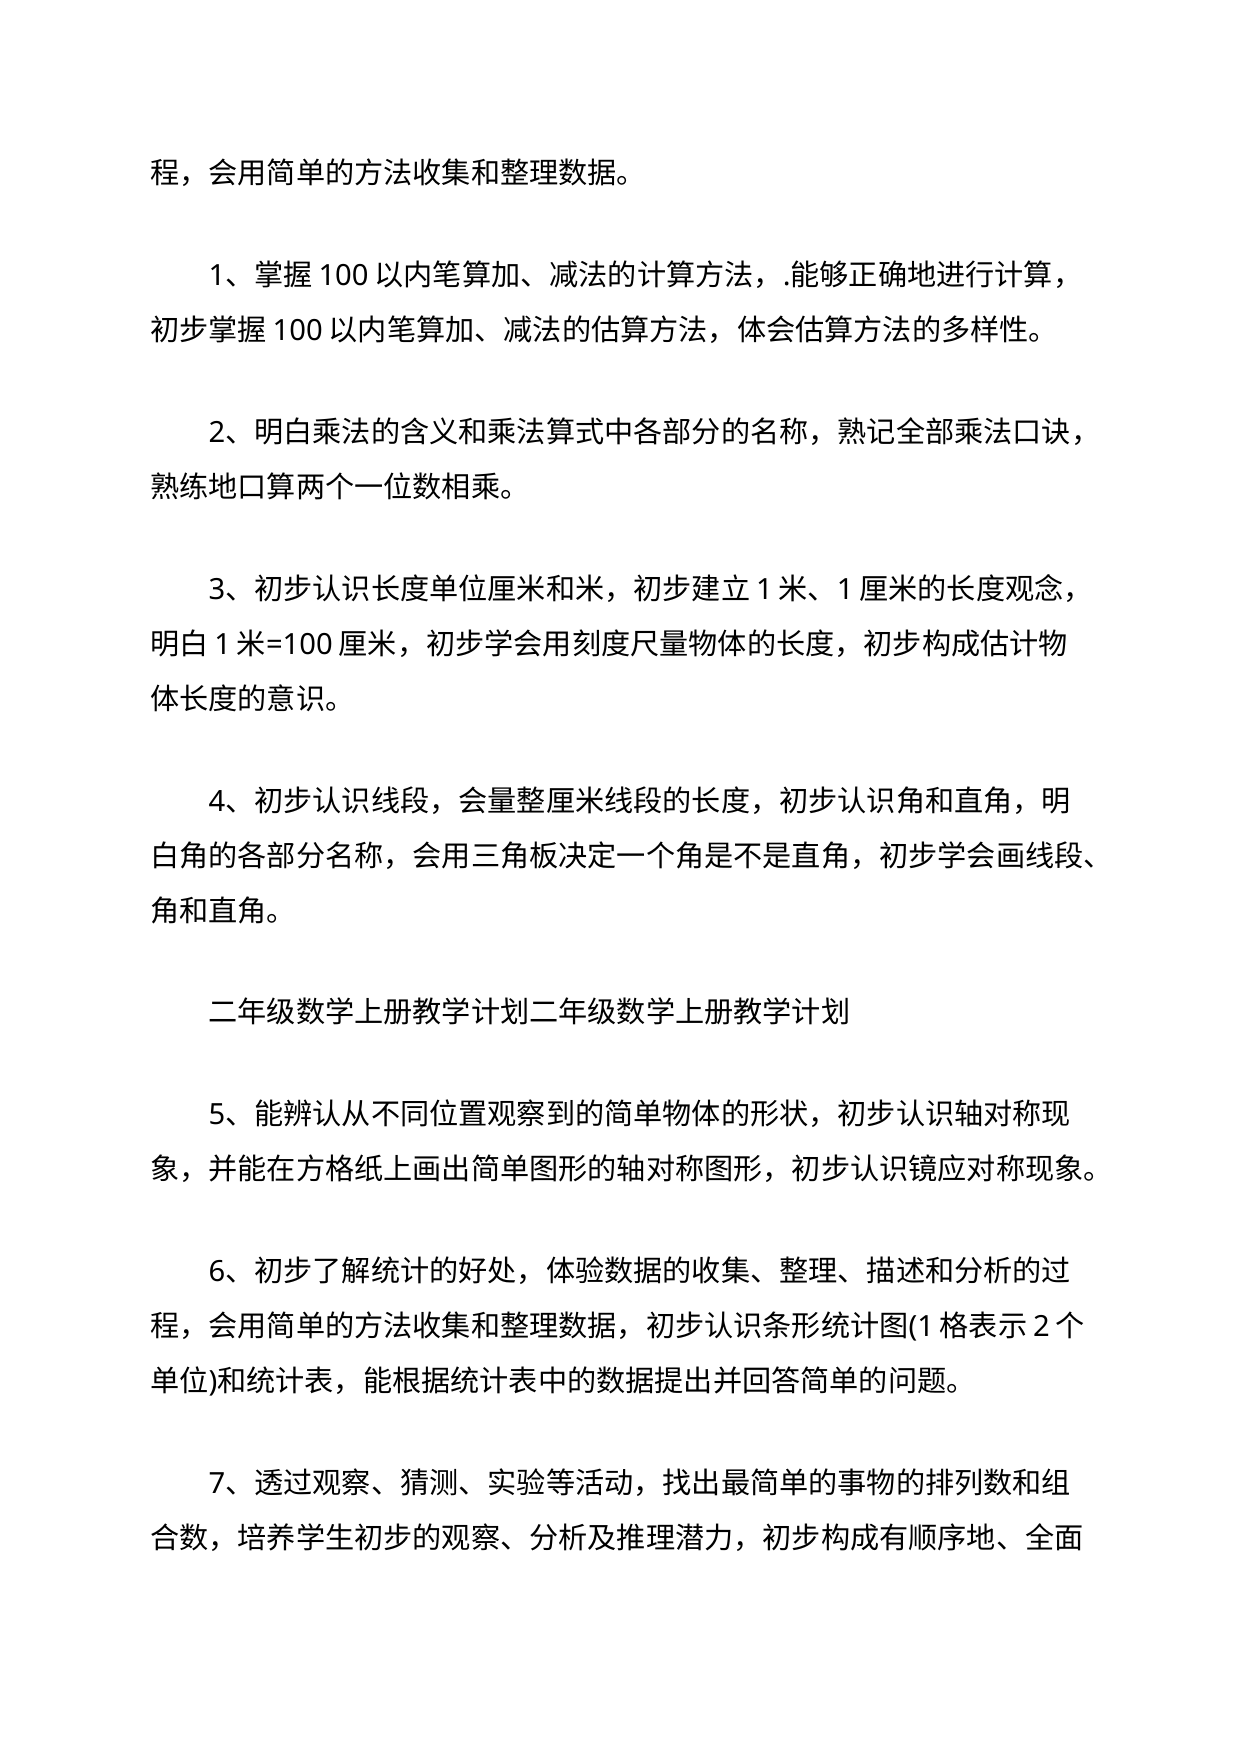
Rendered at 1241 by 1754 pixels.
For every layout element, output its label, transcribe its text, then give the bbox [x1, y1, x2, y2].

text 二年级数学上册教学计划二年级数学上册教学计划 [150, 989, 1090, 1031]
text 2、明白乘法的含义和乘法算式中各部分的名称，熟记全部乘法口诀，熟练地口算两个一位数相乘。 [150, 409, 1090, 506]
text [150, 1459, 1090, 1557]
text 4、初步认识线段，会量整厘米线段的长度，初步认识角和直角，明白角的各部分名称，会用三角板决定一个角是不是直角，初步学会画线段、角和直角。 [150, 777, 1090, 929]
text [150, 150, 1090, 192]
text 3、初步认识长度单位厘米和米，初步建立1米、1厘米的长度观念，明白1米=100厘米，初步学会用刻度尺量物体的长度，初步构成估计物体长度的意识。 [150, 566, 1090, 718]
text 6、初步了解统计的好处，体验数据的收集、整理、描述和分析的过程，会用简单的方法收集和整理数据，初步认识条形统计图(1格表示2个单位)和统计表，能根据统计表中的数据提出并回答简单的问题。 [150, 1247, 1090, 1400]
text 1、掌握100以内笔算加、减法的计算方法，.能够正确地进行计算，初步掌握100以内笔算加、减法的估算方法，体会估算方法的多样性。 [150, 252, 1090, 349]
text 5、能辨认从不同位置观察到的简单物体的形状，初步认识轴对称现象，并能在方格纸上画出简单图形的轴对称图形，初步认识镜应对称现象。 [150, 1091, 1090, 1188]
